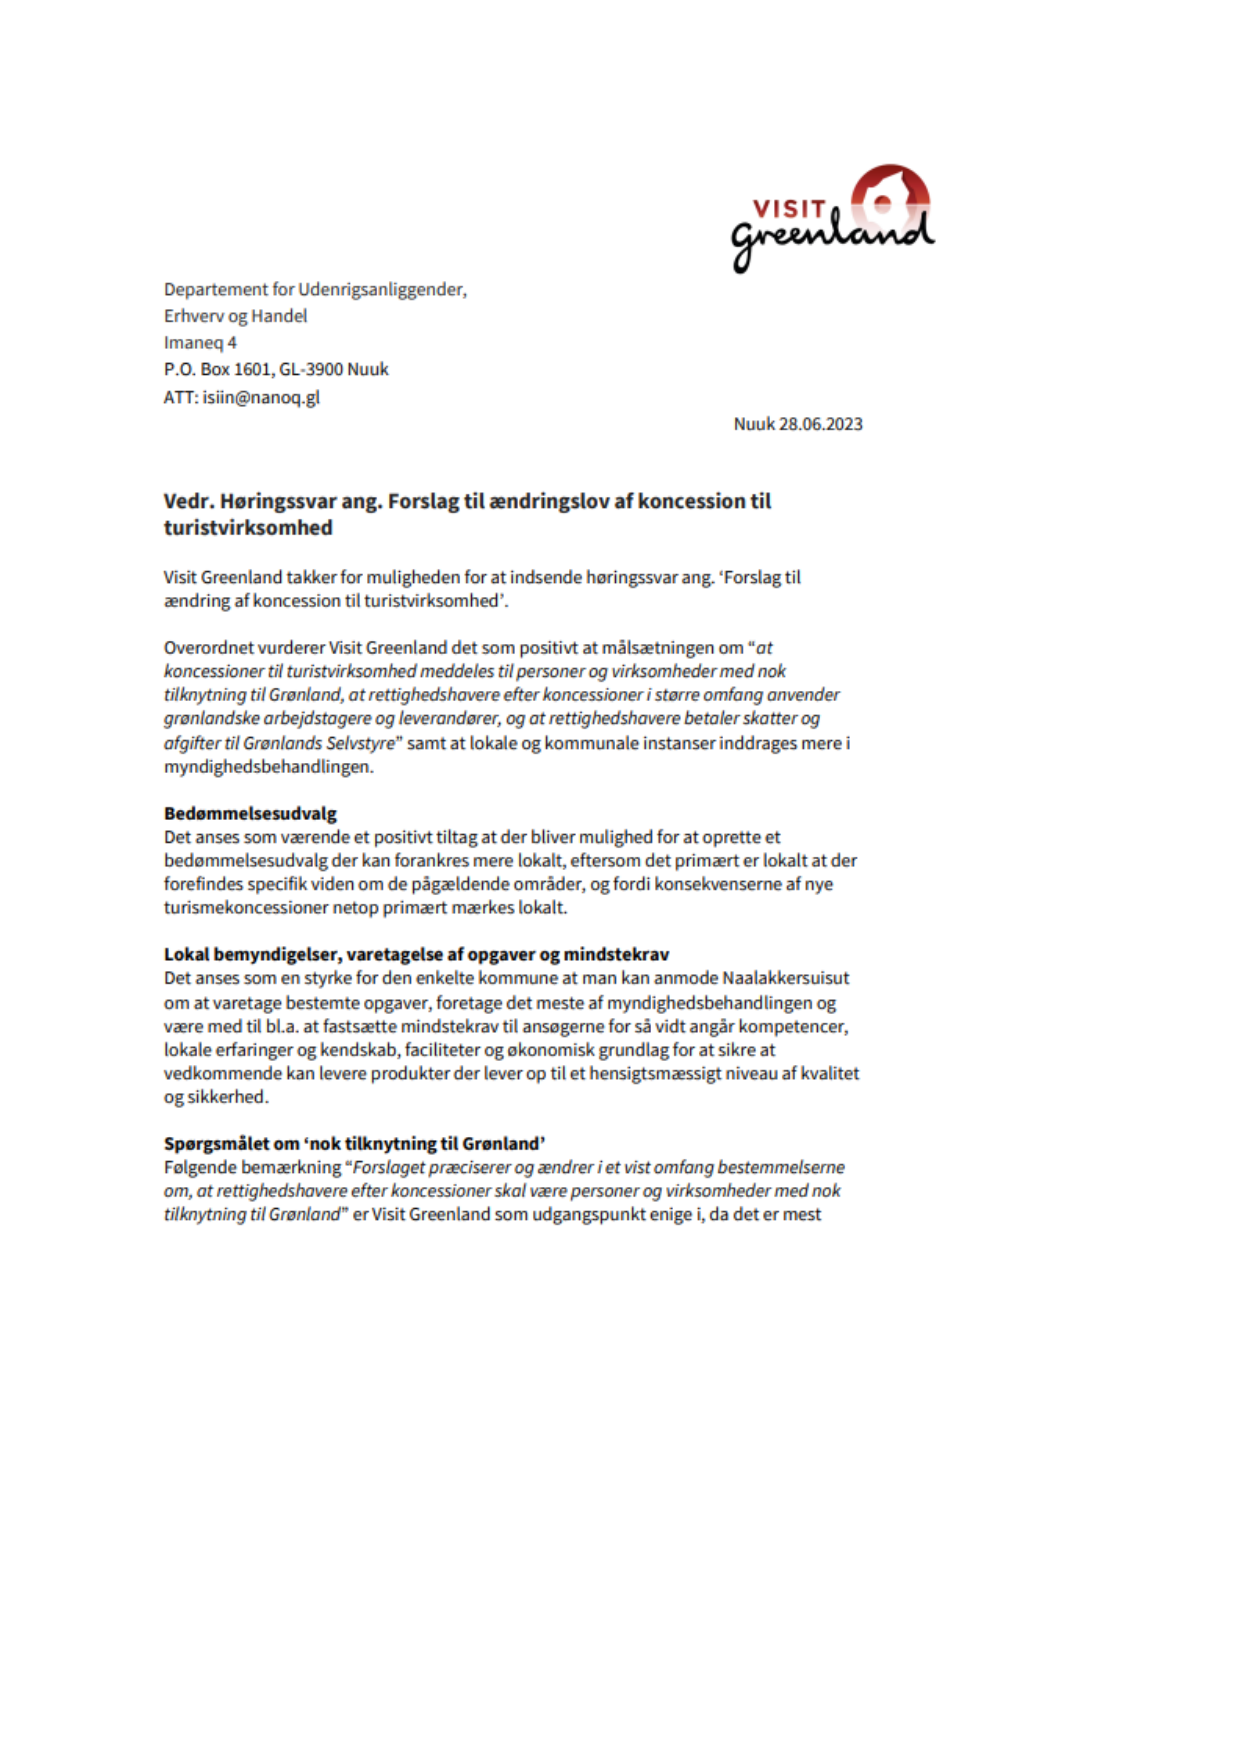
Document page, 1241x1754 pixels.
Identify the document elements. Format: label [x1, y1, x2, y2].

picture [147, 147, 939, 1244]
